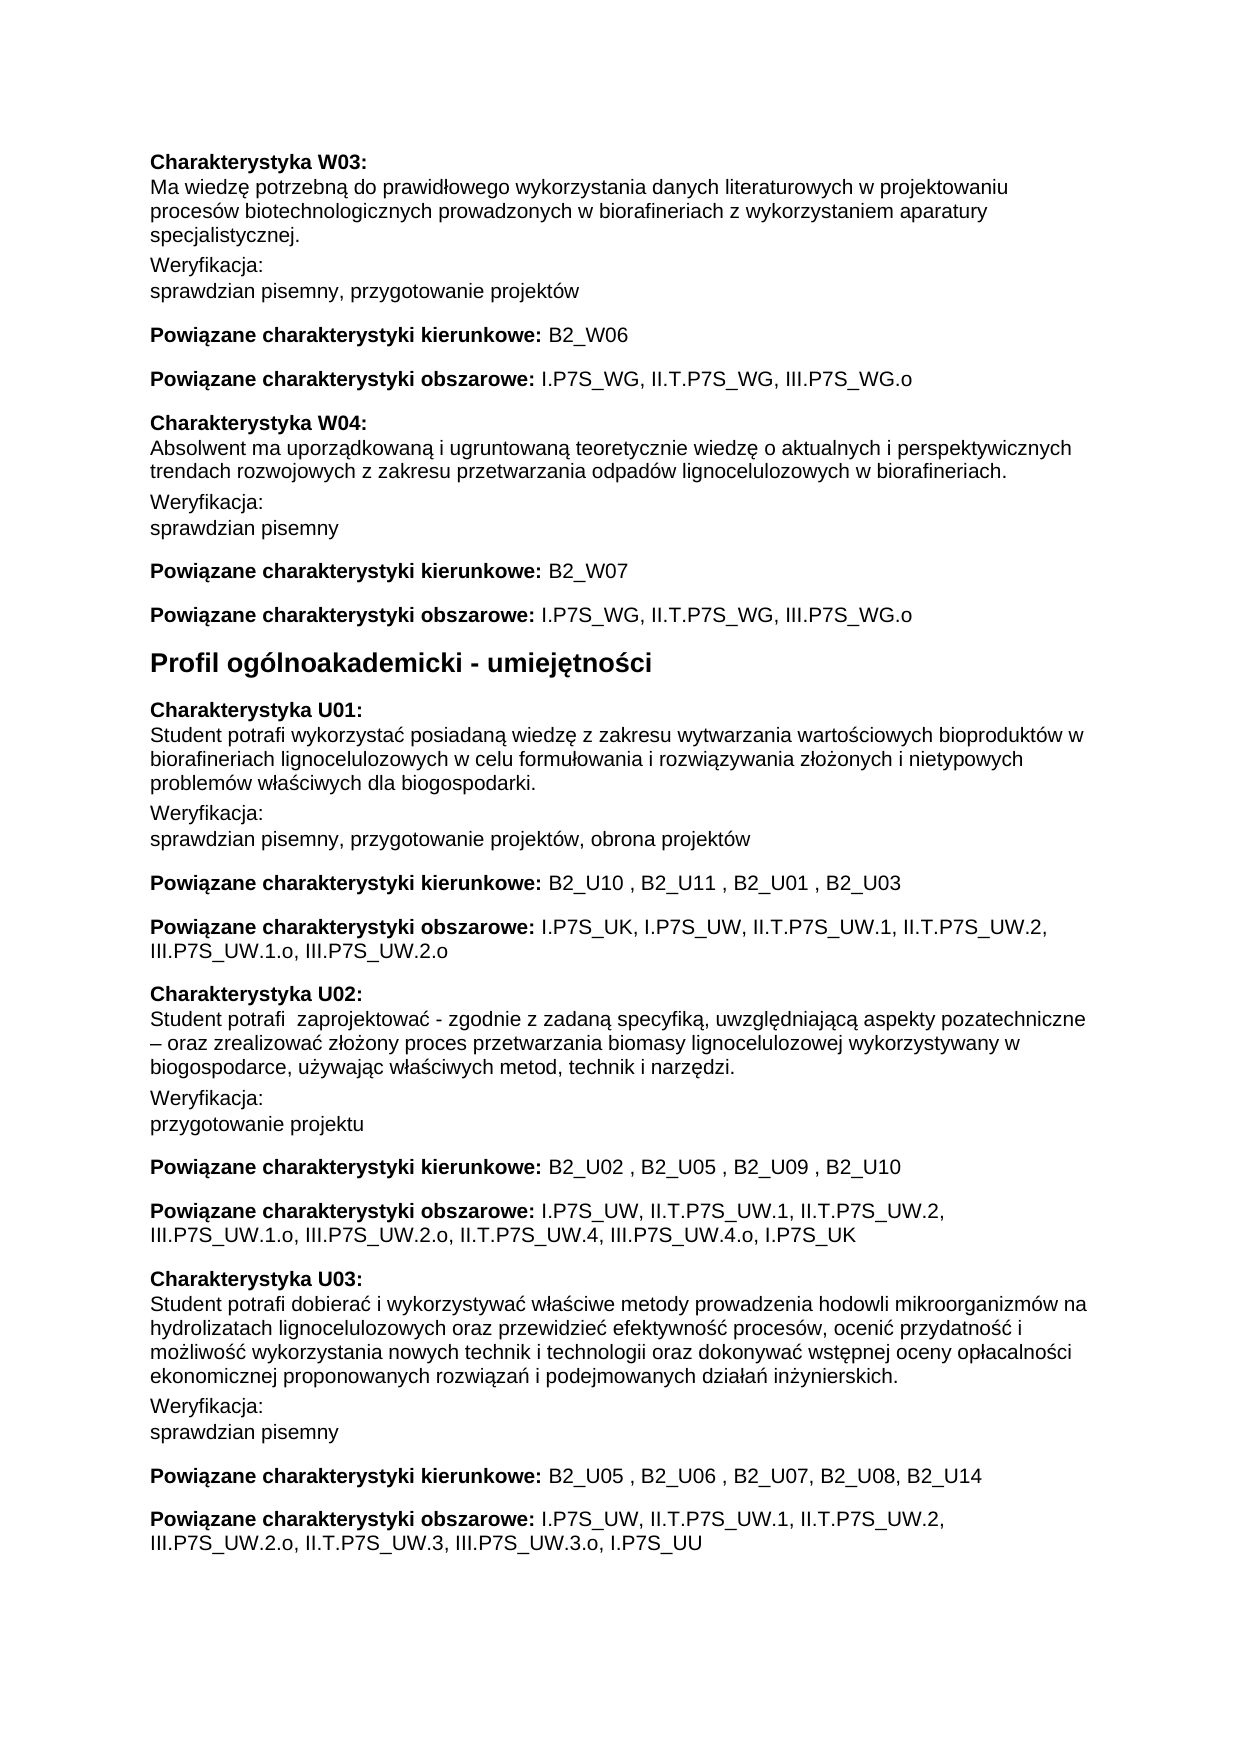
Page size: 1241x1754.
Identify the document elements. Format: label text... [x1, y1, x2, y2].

text Weryfikacja: [150, 1394, 1090, 1418]
text Absolwent ma uporządkowaną i ugruntowaną teoretycznie wiedzę o aktualnych i perspektywicznych trendach rozwojowych z zakresu przetwarzania odpadów lignocelulozowych w biorafineriach. [150, 435, 1090, 483]
text przygotowanie projektu [150, 1111, 1090, 1135]
text Charakterystyka U03: [150, 1267, 1090, 1291]
text Weryfikacja: [150, 1085, 1090, 1109]
text Student potrafi wykorzystać posiadaną wiedzę z zakresu wytwarzania wartościowych bioproduktów w biorafineriach lignocelulozowych w celu formułowania i rozwiązywania złożonych i nietypowych problemów właściwych dla biogospodarki. [150, 723, 1090, 795]
text Powiązane charakterystyki obszarowe: I.P7S_WG, II.T.P7S_WG, III.P7S_WG.o [150, 603, 1090, 627]
text Charakterystyka U02: [150, 982, 1090, 1006]
text Charakterystyka W03: [150, 150, 1090, 174]
text Charakterystyka W04: [150, 410, 1090, 434]
text Charakterystyka U01: [150, 698, 1090, 722]
text Powiązane charakterystyki kierunkowe: B2_U02 , B2_U05 , B2_U09 , B2_U10 [150, 1155, 1090, 1179]
text Weryfikacja: [150, 801, 1090, 825]
text Powiązane charakterystyki kierunkowe: B2_W07 [150, 559, 1090, 583]
text Student potrafi dobierać i wykorzystywać właściwe metody prowadzenia hodowli mikroorganizmów na hydrolizatach lignocelulozowych oraz przewidzieć efektywność procesów, ocenić przydatność i możliwość wykorzystania nowych technik i technologii oraz dokonywać wstępnej oceny opłacalności ekonomicznej proponowanych rozwiązań i podejmowanych działań inżynierskich. [150, 1292, 1090, 1387]
text sprawdzian pisemny [150, 516, 1090, 539]
text Weryfikacja: [150, 253, 1090, 277]
text Powiązane charakterystyki kierunkowe: B2_U05 , B2_U06 , B2_U07, B2_U08, B2_U14 [150, 1463, 1090, 1487]
text Powiązane charakterystyki obszarowe: I.P7S_UW, II.T.P7S_UW.1, II.T.P7S_UW.2, III.P7S_UW.2.o, II.T.P7S_UW.3, III.P7S_UW.3.o, I.P7S_UU [150, 1507, 1090, 1555]
text Powiązane charakterystyki kierunkowe: B2_W06 [150, 323, 1090, 347]
text Powiązane charakterystyki obszarowe: I.P7S_UW, II.T.P7S_UW.1, II.T.P7S_UW.2, III.P7S_UW.1.o, III.P7S_UW.2.o, II.T.P7S_UW.4, III.P7S_UW.4.o, I.P7S_UK [150, 1199, 1090, 1247]
text Ma wiedzę potrzebną do prawidłowego wykorzystania danych literaturowych w projektowaniu procesów biotechnologicznych prowadzonych w biorafineriach z wykorzystaniem aparatury specjalistycznej. [150, 175, 1090, 247]
text Powiązane charakterystyki kierunkowe: B2_U10 , B2_U11 , B2_U01 , B2_U03 [150, 871, 1090, 895]
text sprawdzian pisemny, przygotowanie projektów, obrona projektów [150, 827, 1090, 851]
text sprawdzian pisemny, przygotowanie projektów [150, 279, 1090, 303]
text Powiązane charakterystyki obszarowe: I.P7S_WG, II.T.P7S_WG, III.P7S_WG.o [150, 367, 1090, 391]
text sprawdzian pisemny [150, 1420, 1090, 1444]
subtitle Profil ogólnoakademicki - umiejętności [150, 647, 1090, 678]
text Powiązane charakterystyki obszarowe: I.P7S_UK, I.P7S_UW, II.T.P7S_UW.1, II.T.P7S_UW.2, III.P7S_UW.1.o, III.P7S_UW.2.o [150, 914, 1090, 962]
text Weryfikacja: [150, 489, 1090, 513]
text Student potrafi zaprojektować - zgodnie z zadaną specyfiką, uwzględniającą aspekty pozatechniczne – oraz zrealizować złożony proces przetwarzania biomasy lignocelulozowej wykorzystywany w biogospodarce, używając właściwych metod, technik i narzędzi. [150, 1007, 1090, 1079]
